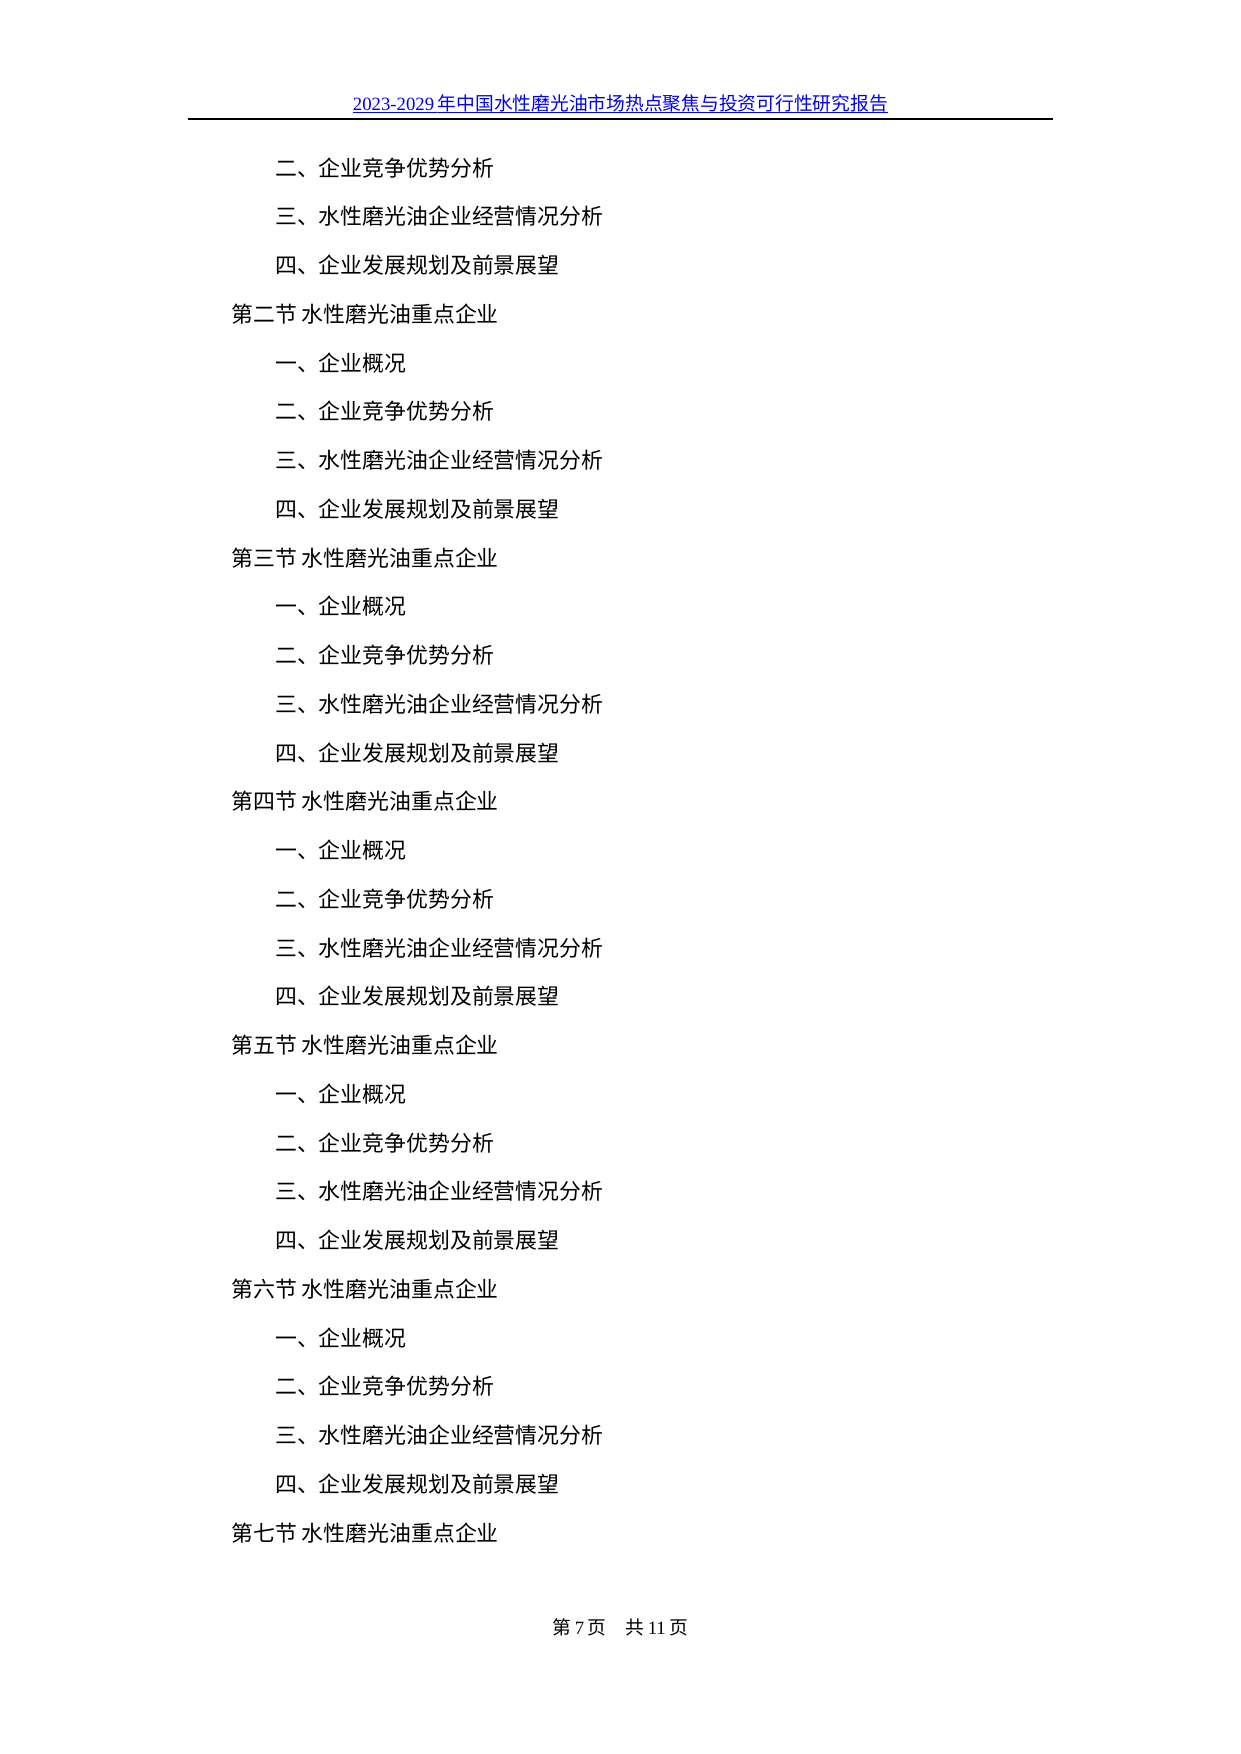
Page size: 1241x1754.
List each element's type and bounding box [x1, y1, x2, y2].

text [187, 150, 1053, 1548]
